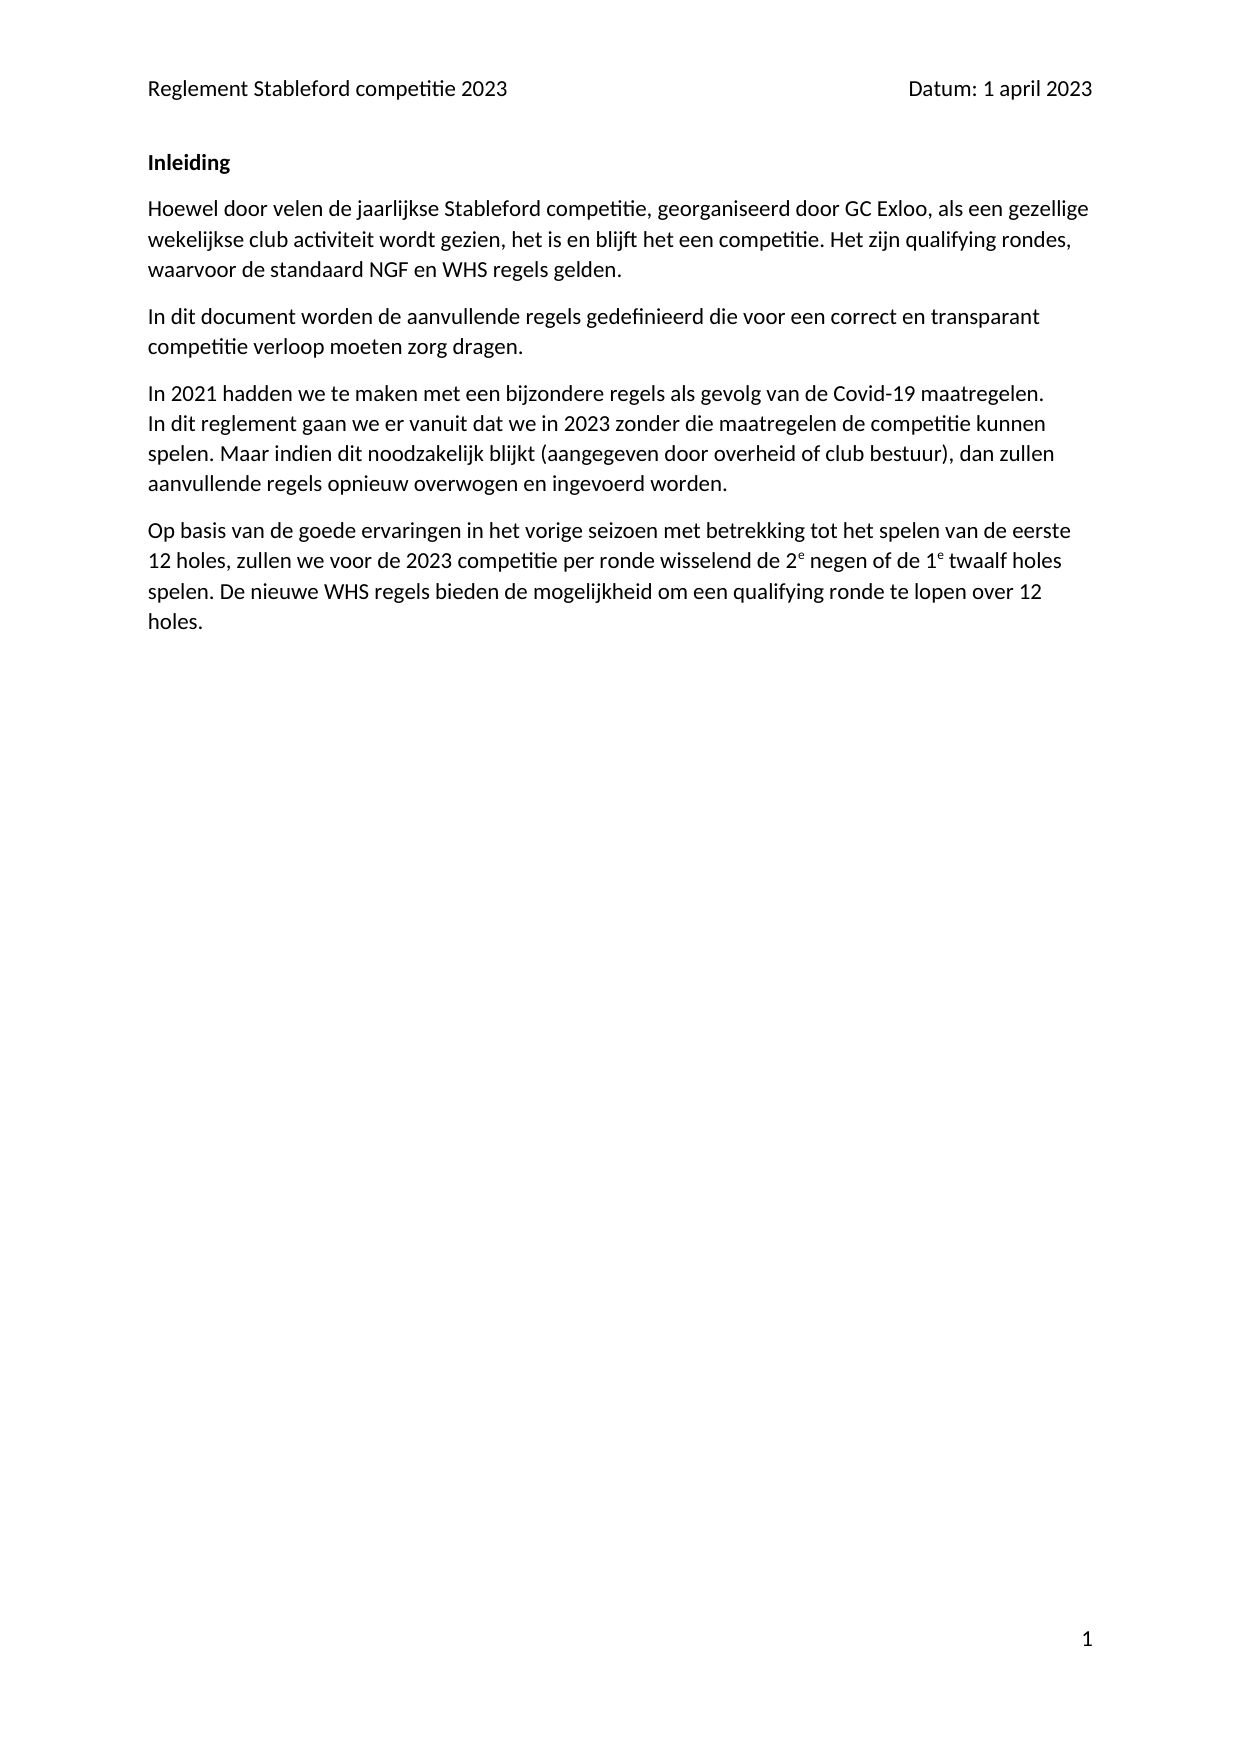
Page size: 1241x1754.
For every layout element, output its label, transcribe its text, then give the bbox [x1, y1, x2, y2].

text Op basis van de goede ervaringen in het vorige seizoen met betrekking tot het spelen van de eerste 12 holes, zullen we voor de 2023 competitie per ronde wisselend de 2e negen of de 1e twaalf holes spelen. De nieuwe WHS regels bieden de mogelijkheid om een qualifying ronde te lopen over 12 holes. [148, 516, 1093, 635]
text Hoewel door velen de jaarlijkse Stableford competitie, georganiseerd door GC Exloo, als een gezellige wekelijkse club activiteit wordt gezien, het is en blijft het een competitie. Het zijn qualifying rondes, waarvoor de standaard NGF en WHS regels gelden. [148, 194, 1093, 283]
text In 2021 hadden we te maken met een bijzondere regels als gevolg van de Covid-19 maatregelen. In dit reglement gaan we er vanuit dat we in 2023 zonder die maatregelen de competitie kunnen spelen. Maar indien dit noodzakelijk blijkt (aangegeven door overheid of club bestuur), dan zullen aanvullende regels opnieuw overwogen en ingevoerd worden. [148, 379, 1093, 497]
text In dit document worden de aanvullende regels gedefinieerd die voor een correct en transparant competitie verloop moeten zorg dragen. [148, 302, 1093, 360]
text Inleiding [148, 148, 1093, 176]
